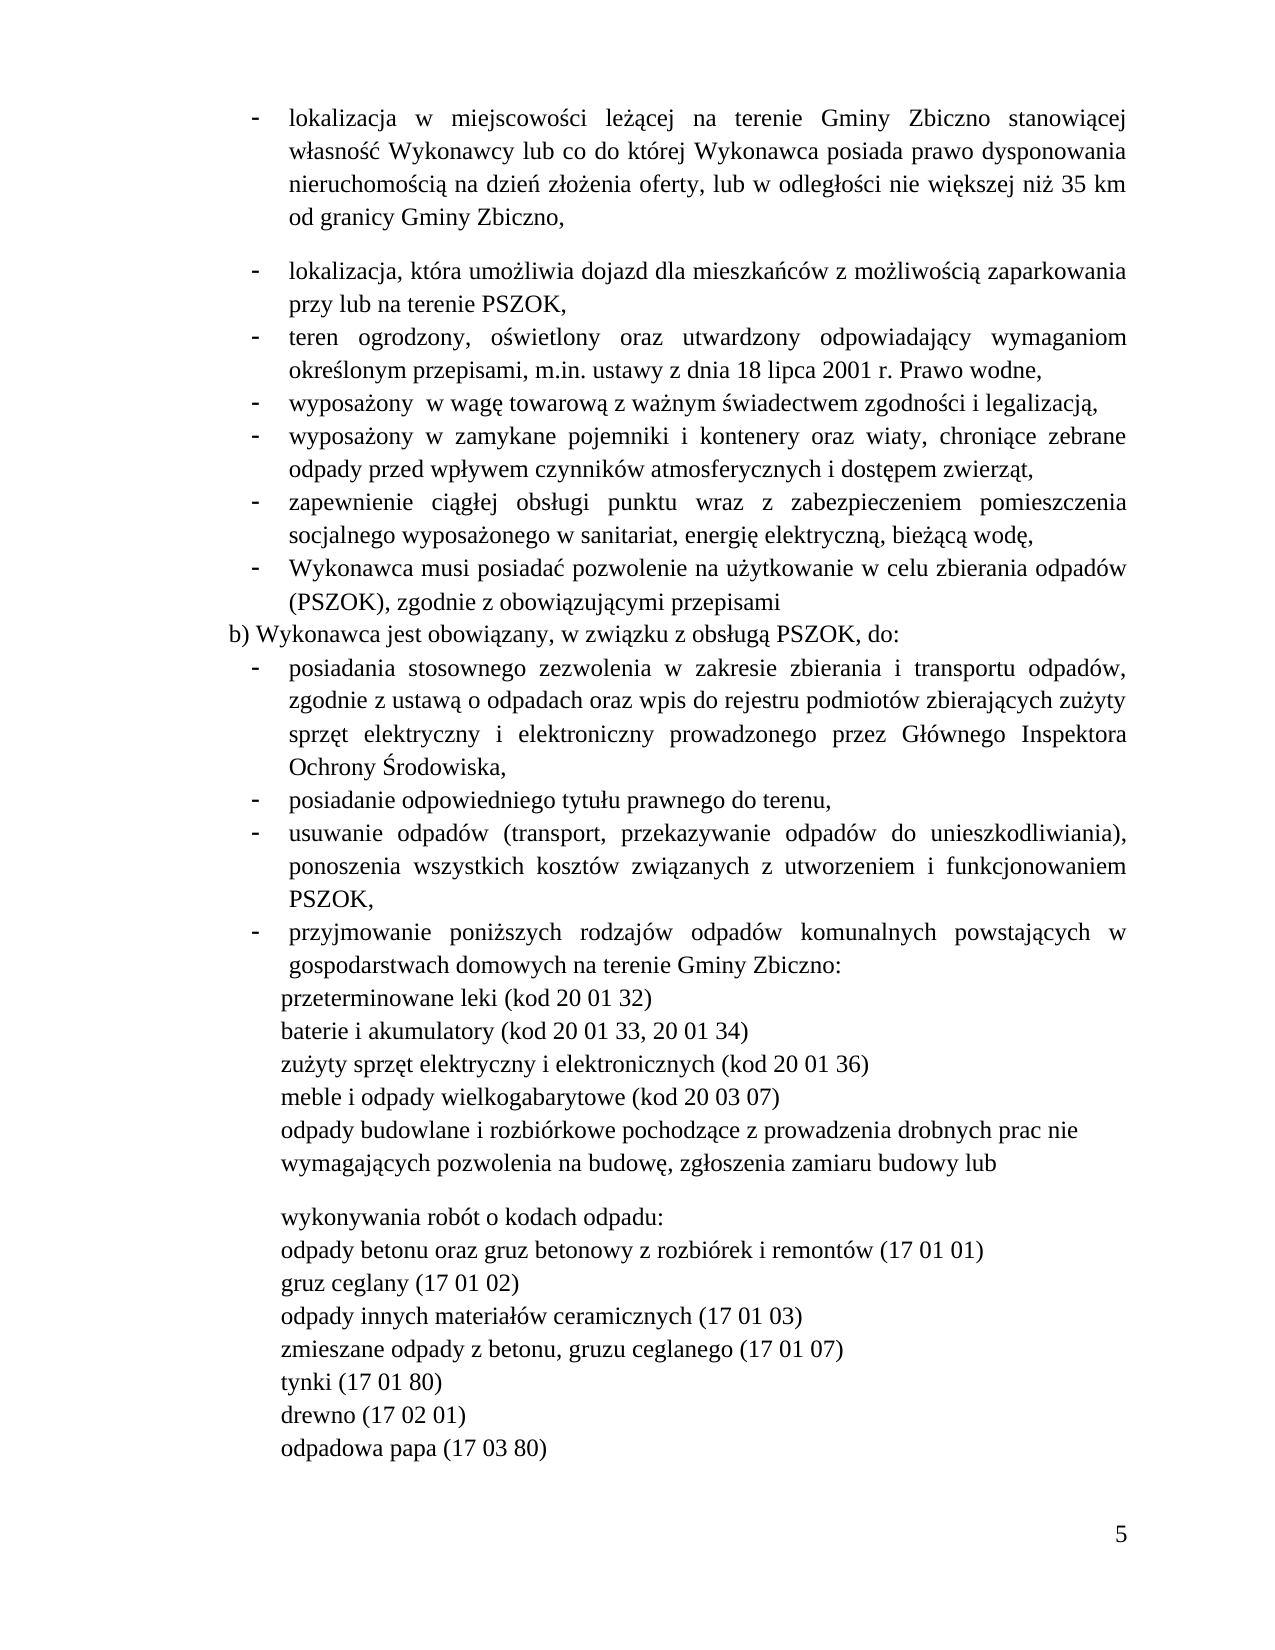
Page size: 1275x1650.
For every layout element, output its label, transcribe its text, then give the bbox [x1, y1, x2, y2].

list lokalizacja w miejscowości leżącej na terenie Gminy Zbiczno stanowiącej własność Wykonawcy lub co do której Wykonawca posiada prawo dysponowania nieruchomością na dzień złożenia oferty, lub w odległości nie większej niż 35 km od granicy Gminy Zbiczno, [251, 103, 1127, 231]
list lokalizacja, która umożliwia dojazd dla mieszkańców z możliwością zaparkowania przy lub na terenie PSZOK, [251, 256, 1127, 318]
list przeterminowane leki (kod 20 01 32) baterie i akumulatory (kod 20 01 33, 20 01 34) zużyty sprzęt elektryczny i elektronicznych (kod 20 01 36) meble i odpady wielkogabarytowe (kod 20 03 07) odpady budowlane i rozbiórkowe pochodzące z prowadzenia drobnych prac nie wymagających pozwolenia na budowę, zgłoszenia zamiaru budowy lub [281, 983, 1127, 1177]
list posiadania stosownego zezwolenia w zakresie zbierania i transportu odpadów, zgodnie z ustawą o odpadach oraz wpis do rejestru podmiotów zbierających zużyty sprzęt elektryczny i elektroniczny prowadzonego przez Głównego Inspektora Ochrony Środowiska, [251, 653, 1127, 780]
list wykonywania robót o kodach odpadu: odpady betonu oraz gruz betonowy z rozbiórek i remontów (17 01 01) gruz ceglany (17 01 02) odpady innych materiałów ceramicznych (17 01 03) zmieszane odpady z betonu, gruzu ceglanego (17 01 07) tynki (17 01 80) drewno (17 02 01) odpadowa papa (17 03 80) [281, 1202, 1127, 1462]
list Wykonawca musi posiadać pozwolenie na użytkowanie w celu zbierania odpadów (PSZOK), zgodnie z obowiązującymi przepisami [251, 553, 1127, 615]
list zapewnienie ciągłej obsługi punktu wraz z zabezpieczeniem pomieszczenia socjalnego wyposażonego w sanitariat, energię elektryczną, bieżącą wodę, [251, 487, 1127, 549]
list teren ogrodzony, oświetlony oraz utwardzony odpowiadający wymaganiom określonym przepisami, m.in. ustawy z dnia 18 lipca 2001 r. Prawo wodne, [251, 322, 1127, 384]
list usuwanie odpadów (transport, przekazywanie odpadów do unieszkodliwiania), ponoszenia wszystkich kosztów związanych z utworzeniem i funkcjonowaniem PSZOK, [251, 818, 1127, 912]
list b) Wykonawca jest obowiązany, w związku z obsługą PSZOK, do: [228, 619, 1127, 648]
list wyposażony w zamykane pojemniki i kontenery oraz wiaty, chroniące zebrane odpady przed wpływem czynników atmosferycznych i dostępem zwierząt, [251, 421, 1127, 483]
list przyjmowanie poniższych rodzajów odpadów komunalnych powstających w gospodarstwach domowych na terenie Gminy Zbiczno: [251, 917, 1127, 978]
list wyposażony w wagę towarową z ważnym świadectwem zgodności i legalizacją, [251, 388, 1127, 417]
list posiadanie odpowiedniego tytułu prawnego do terenu, [251, 785, 1127, 813]
